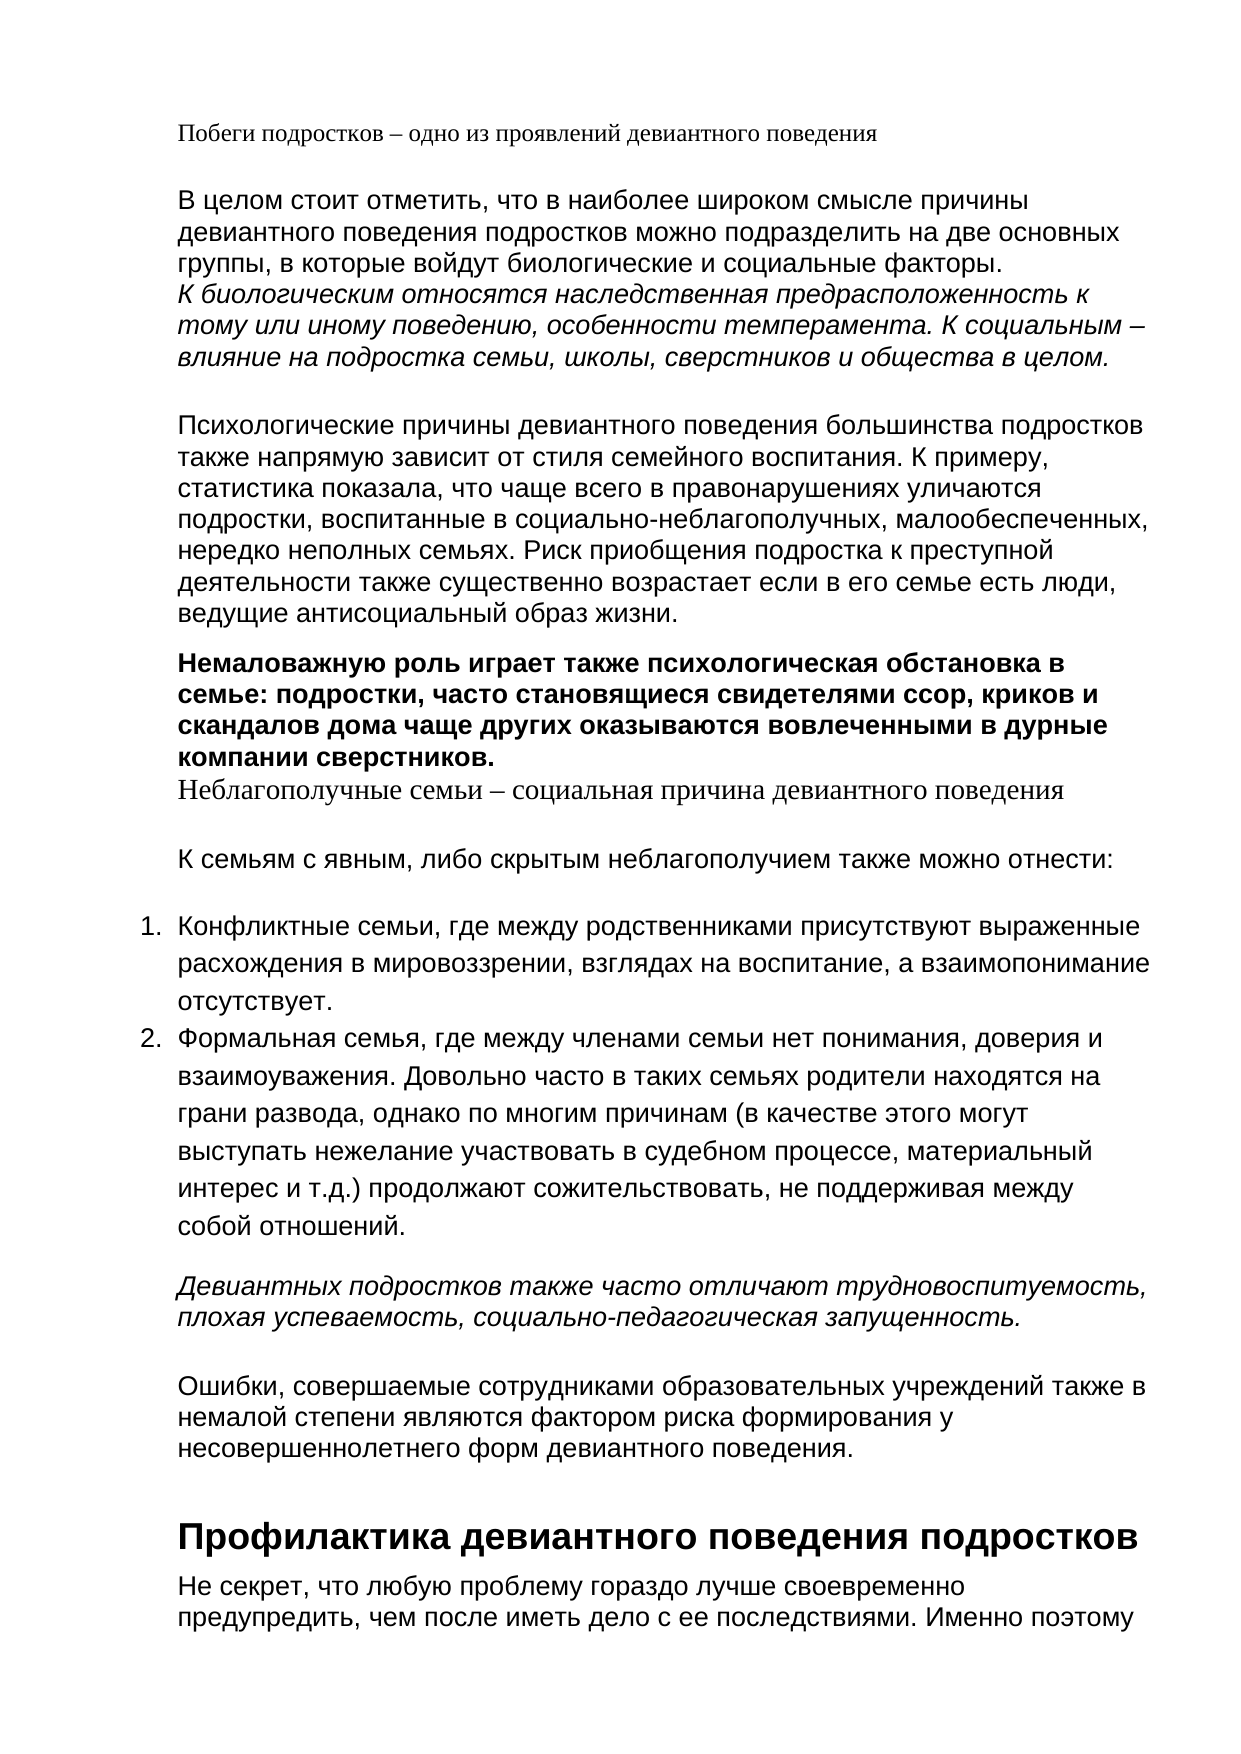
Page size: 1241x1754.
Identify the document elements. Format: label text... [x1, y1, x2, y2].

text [177, 1570, 1152, 1632]
text Девиантных подростков также часто отличают трудновоспитуемость, плохая успеваемость, социально-педагогическая запущенность. [177, 1270, 1152, 1332]
text Психологические причины девиантного поведения большинства подростков также напрямую зависит от стиля семейного воспитания. К примеру, статистика показала, что чаще всего в правонарушениях уличаются подростки, воспитанные в социально-неблагополучных, малообеспеченных, нередко неполных семьях. Риск приобщения подростка к преступной деятельности также существенно возрастает если в его семье есть люди, ведущие антисоциальный образ жизни. [177, 409, 1152, 628]
text К семьям с явным, либо скрытым неблагополучием также можно отнести: [177, 843, 1152, 874]
text Профилактика девиантного поведения подростков [177, 1514, 1152, 1557]
text К биологическим относятся наследственная предрасположенность к тому или иному поведению, особенности темперамента. К социальным – влияние на подростка семьи, школы, сверстников и общества в целом. [177, 278, 1152, 372]
text Немаловажную роль играет также психологическая обстановка в семье: подростки, часто становящиеся свидетелями ссор, криков и скандалов дома чаще других оказываются вовлеченными в дурные компании сверстников. [177, 647, 1152, 772]
text Побеги подростков – одно из проявлений девиантного поведения [177, 118, 1152, 147]
list Формальная семья, где между членами семьи нет понимания, доверия и взаимоуважения. Довольно часто в таких семьях родители находятся на грани развода, однако по многим причинам (в качестве этого могут выступать нежелание участвовать в судебном процессе, материальный интерес и т.д.) продолжают сожительствовать, не поддерживая между собой отношений. [140, 1016, 1152, 1241]
text Неблагополучные семьи – социальная причина девиантного поведения [177, 772, 1152, 805]
text Ошибки, совершаемые сотрудниками образовательных учреждений также в немалой степени являются фактором риска формирования у несовершеннолетнего форм девиантного поведения. [177, 1370, 1152, 1464]
text В целом стоит отметить, что в наиболее широком смысле причины девиантного поведения подростков можно подразделить на две основных группы, в которые войдут биологические и социальные факторы. [177, 184, 1152, 278]
list Конфликтные семьи, где между родственниками присутствуют выраженные расхождения в мировоззрении, взглядах на воспитание, а взаимопонимание отсутствует. [140, 903, 1152, 1016]
